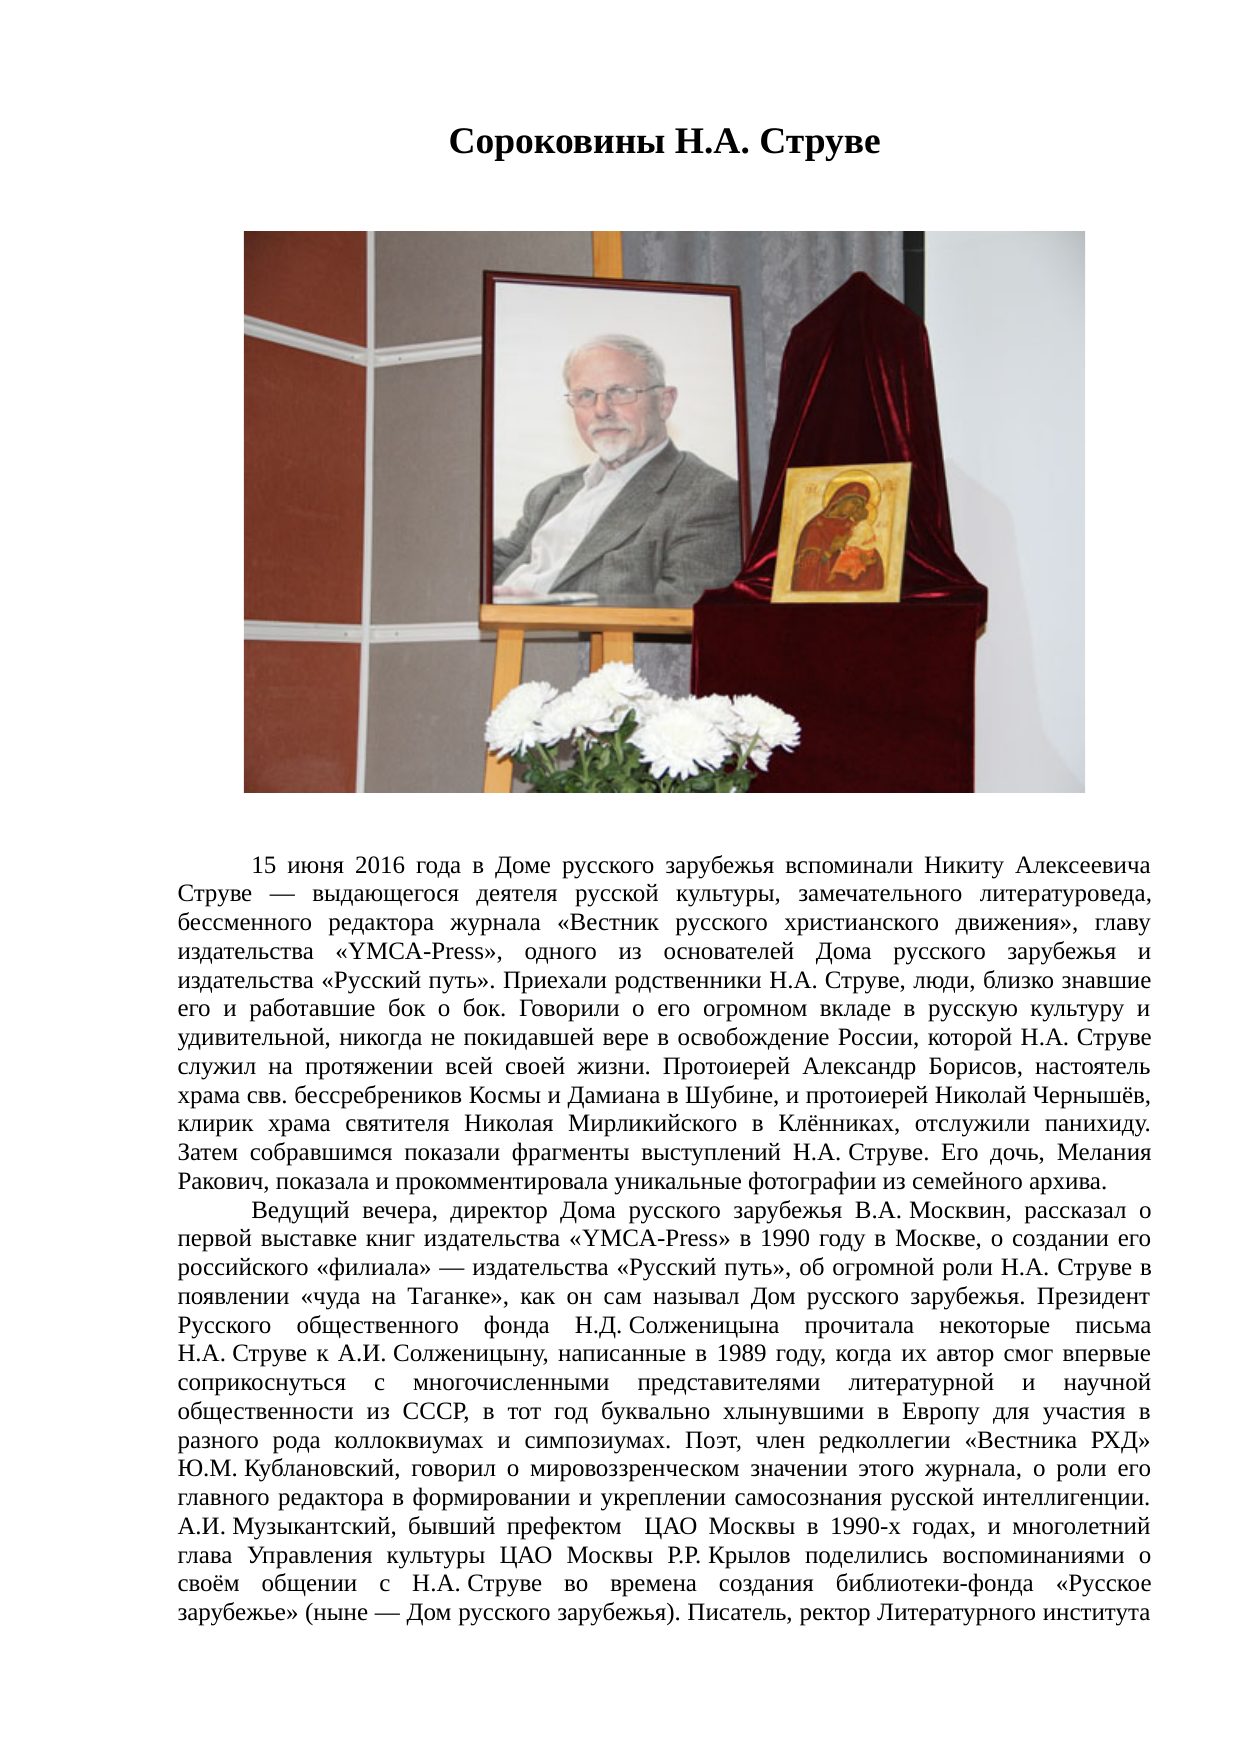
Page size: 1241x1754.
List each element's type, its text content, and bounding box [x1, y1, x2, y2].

text 15 июня 2016 года в Доме русского зарубежья вспоминали Никиту Алексеевича Струве — выдающегося деятеля русской культуры, замечательного литературоведа, бессменного редактора журнала «Вестник русского христианского движения», главу издательства «YMCA-Press», одного из основателей Дома русского зарубежья и издательства «Русский путь». Приехали родственники Н.А. Струве, люди, близко знавшие его и работавшие бок о бок. Говорили о его огромном вкладе в русскую культуру и удивительной, никогда не покидавшей вере в освобождение России, которой Н.А. Струве служил на протяжении всей своей жизни. Протоиерей Александр Борисов, настоятель храма свв. бессребреников Космы и Дамиана в Шубине, и протоиерей Николай Чернышёв, клирик храма святителя Николая Мирликийского в Клённиках, отслужили панихиду. Затем собравшимся показали фрагменты выступлений Н.А. Струве. Его дочь, Мелания Ракович, показала и прокомментировала уникальные фотографии из семейного архива. [177, 850, 1152, 1195]
subtitle Сороковины Н.А. Струве [177, 118, 1152, 161]
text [177, 1195, 1152, 1626]
picture [243, 231, 1085, 793]
